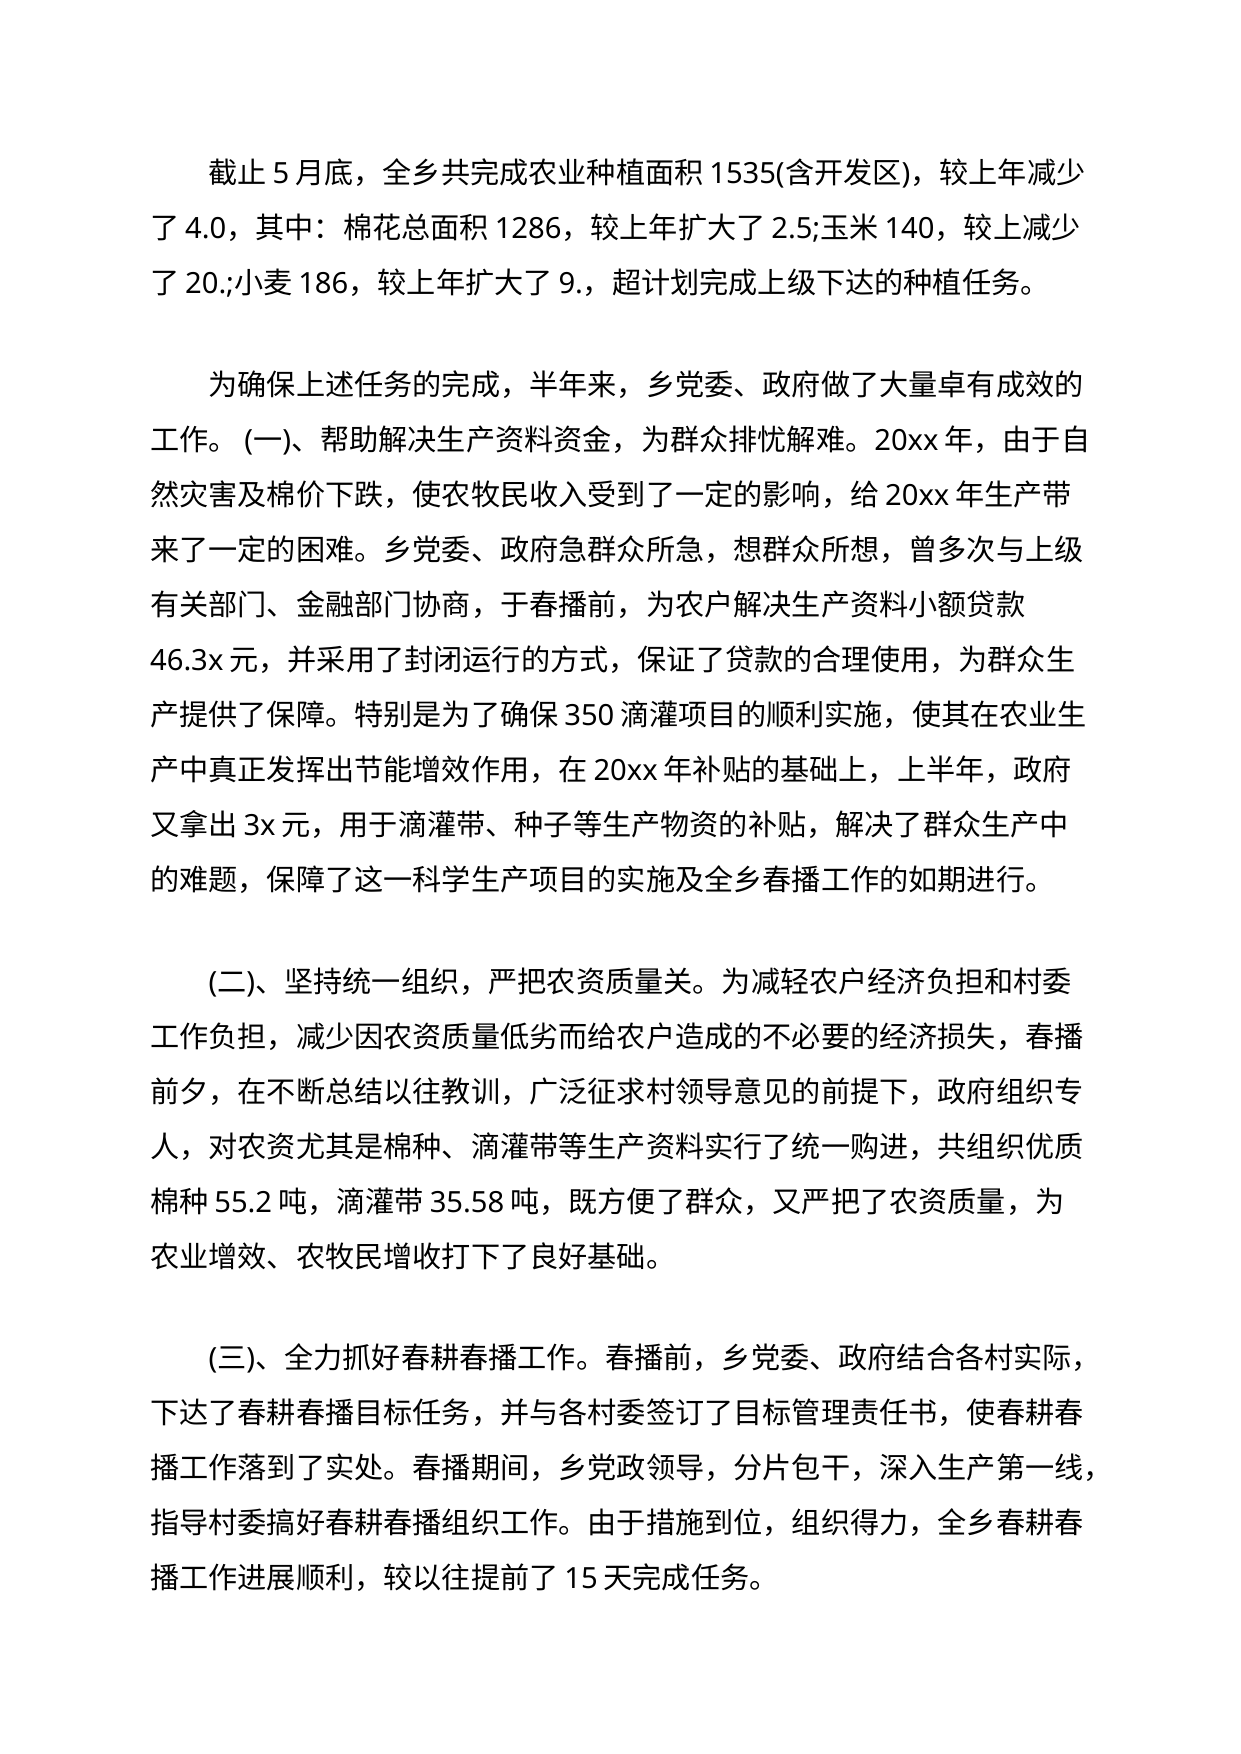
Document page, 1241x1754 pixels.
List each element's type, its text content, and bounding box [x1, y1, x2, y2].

text 为确保上述任务的完成，半年来，乡党委、政府做了大量卓有成效的工作。 (一)、帮助解决生产资料资金，为群众排忧解难。20xx年，由于自然灾害及棉价下跌，使农牧民收入受到了一定的影响，给20xx年生产带来了一定的困难。乡党委、政府急群众所急，想群众所想，曾多次与上级有关部门、金融部门协商，于春播前，为农户解决生产资料小额贷款46.3x元，并采用了封闭运行的方式，保证了贷款的合理使用，为群众生产提供了保障。特别是为了确保350滴灌项目的顺利实施，使其在农业生产中真正发挥出节能增效作用，在20xx年补贴的基础上，上半年，政府又拿出3x元，用于滴灌带、种子等生产物资的补贴，解决了群众生产中的难题，保障了这一科学生产项目的实施及全乡春播工作的如期进行。 [150, 362, 1090, 899]
text (三)、全力抓好春耕春播工作。春播前，乡党委、政府结合各村实际，下达了春耕春播目标任务，并与各村委签订了目标管理责任书，使春耕春播工作落到了实处。春播期间，乡党政领导，分片包干，深入生产第一线，指导村委搞好春耕春播组织工作。由于措施到位，组织得力，全乡春耕春播工作进展顺利，较以往提前了15天完成任务。 [150, 1335, 1090, 1597]
text (二)、坚持统一组织，严把农资质量关。为减轻农户经济负担和村委工作负担，减少因农资质量低劣而给农户造成的不必要的经济损失，春播前夕，在不断总结以往教训，广泛征求村领导意见的前提下，政府组织专人，对农资尤其是棉种、滴灌带等生产资料实行了统一购进，共组织优质棉种55.2吨，滴灌带35.58吨，既方便了群众，又严把了农资质量，为农业增效、农牧民增收打下了良好基础。 [150, 958, 1090, 1275]
text 截止5月底，全乡共完成农业种植面积1535(含开发区)，较上年减少了4.0，其中：棉花总面积1286，较上年扩大了2.5;玉米140，较上减少了20.;小麦186，较上年扩大了9.，超计划完成上级下达的种植任务。 [150, 150, 1090, 302]
